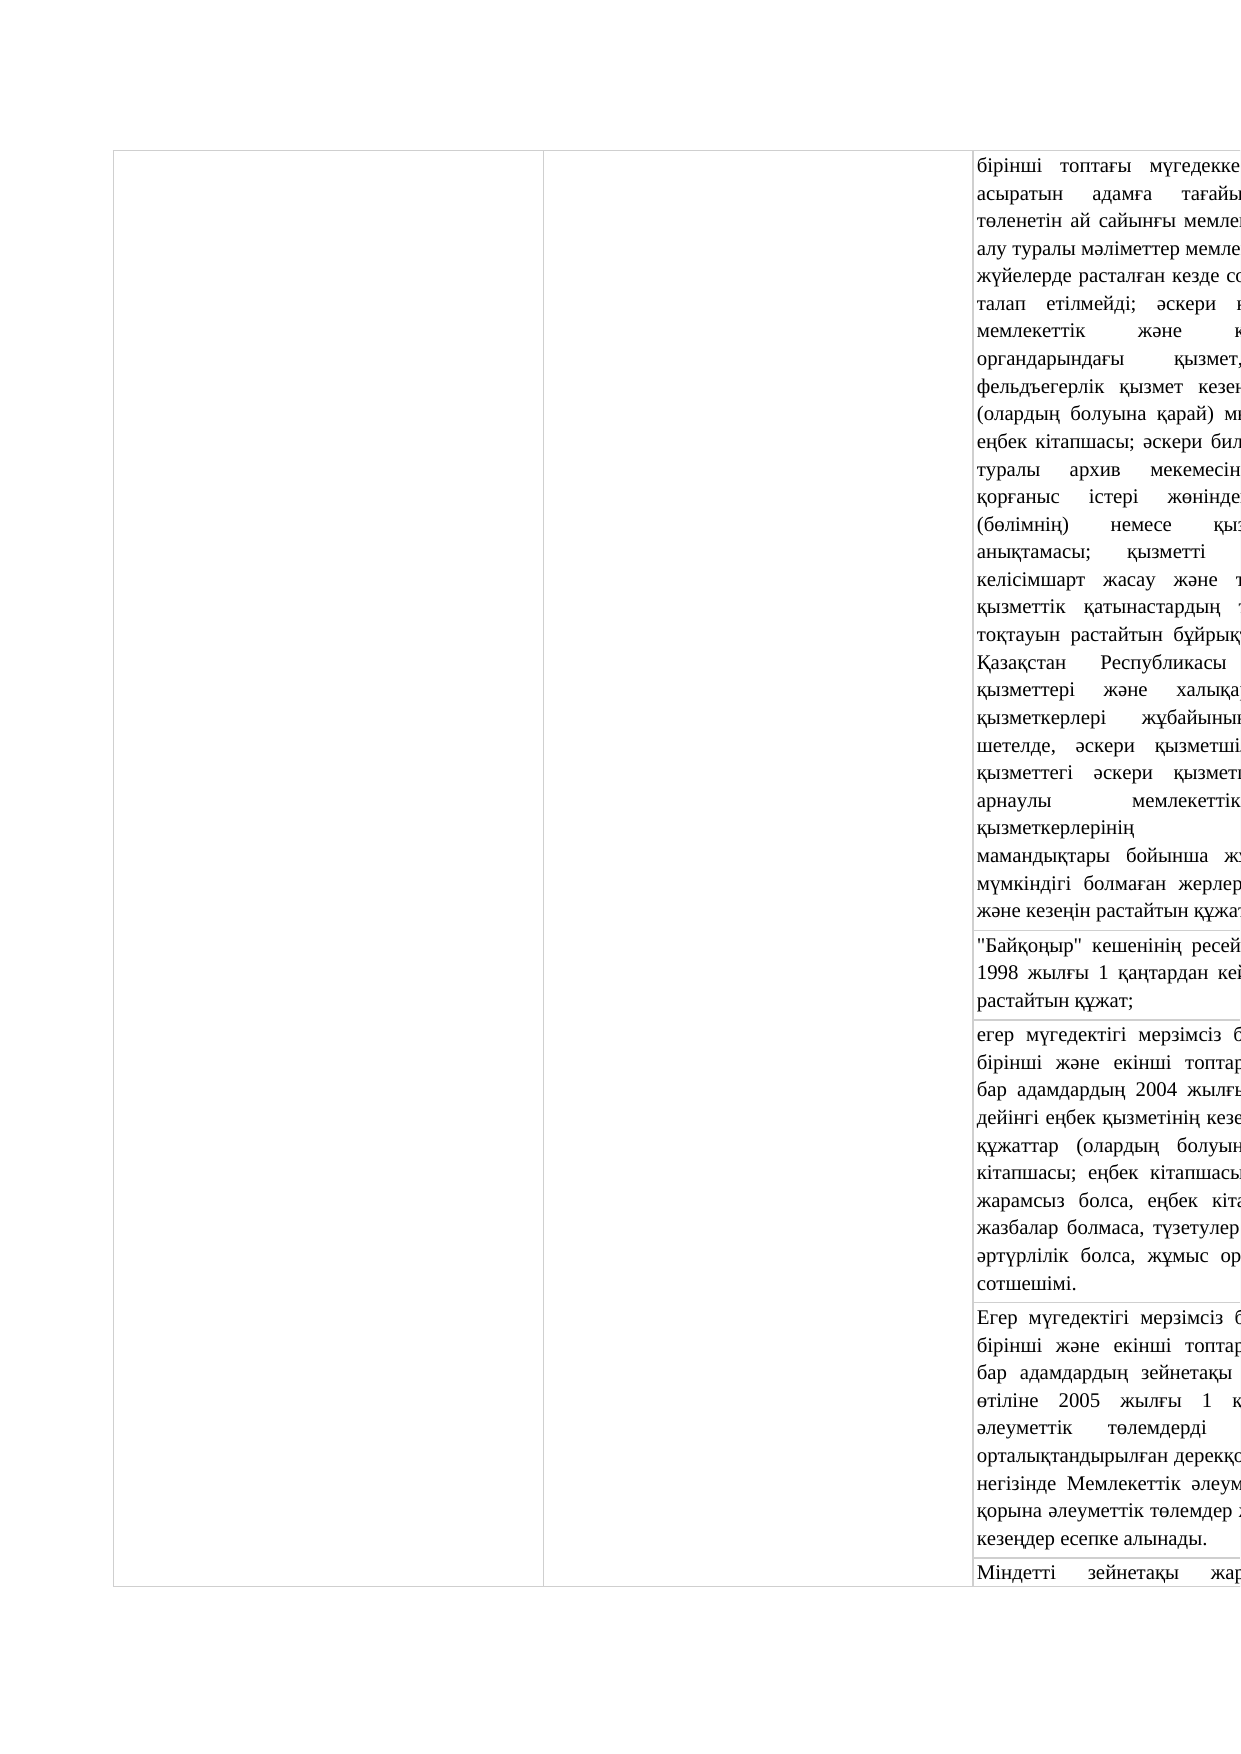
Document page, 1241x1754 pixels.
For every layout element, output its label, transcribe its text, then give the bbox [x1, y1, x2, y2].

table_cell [974, 1559, 1240, 1586]
table_cell "Байқоңыр" кешенінің ресейлік ұйымдарында 1998 жылғы 1 қаңтардан кейінгі еңбек өтілін растайтын құжат; [974, 931, 1240, 1019]
table_cell Егер мүгедектігі мерзімсіз болып белгіленсе, бірінші және екінші топтардағы мүгедектігі бар адамдардың зейнетақы жүйесіне қатысу өтіліне 2005 жылғы 1 қаңтардан бастап әлеуметтік төлемдерді аудару туралы орталықтандырылған дерекқордың мәліметтері негізінде Мемлекеттік әлеуметтік сақтандыру қорына әлеуметтік төлемдер жүзеге асырылған кезеңдер есепке алынады. [974, 1303, 1240, 1557]
table_cell егер мүгедектігі мерзімсіз болып белгіленсе, бірінші және екінші топтардағы мүгедектігі бар адамдардың 2004 жылғы 31 желтоқсанға дейінгі еңбек қызметінің кезеңдерін растайтын құжаттар (олардың болуына қарай): еңбек кітапшасы; еңбек кітапшасы болмаса немесе жарамсыз болса, еңбек кітапшасында тиісті жазбалар болмаса, түзетулер және оқылуында әртүрлілік болса, жұмыс орнынан анықтама; сотшешімі. [974, 1021, 1240, 1302]
